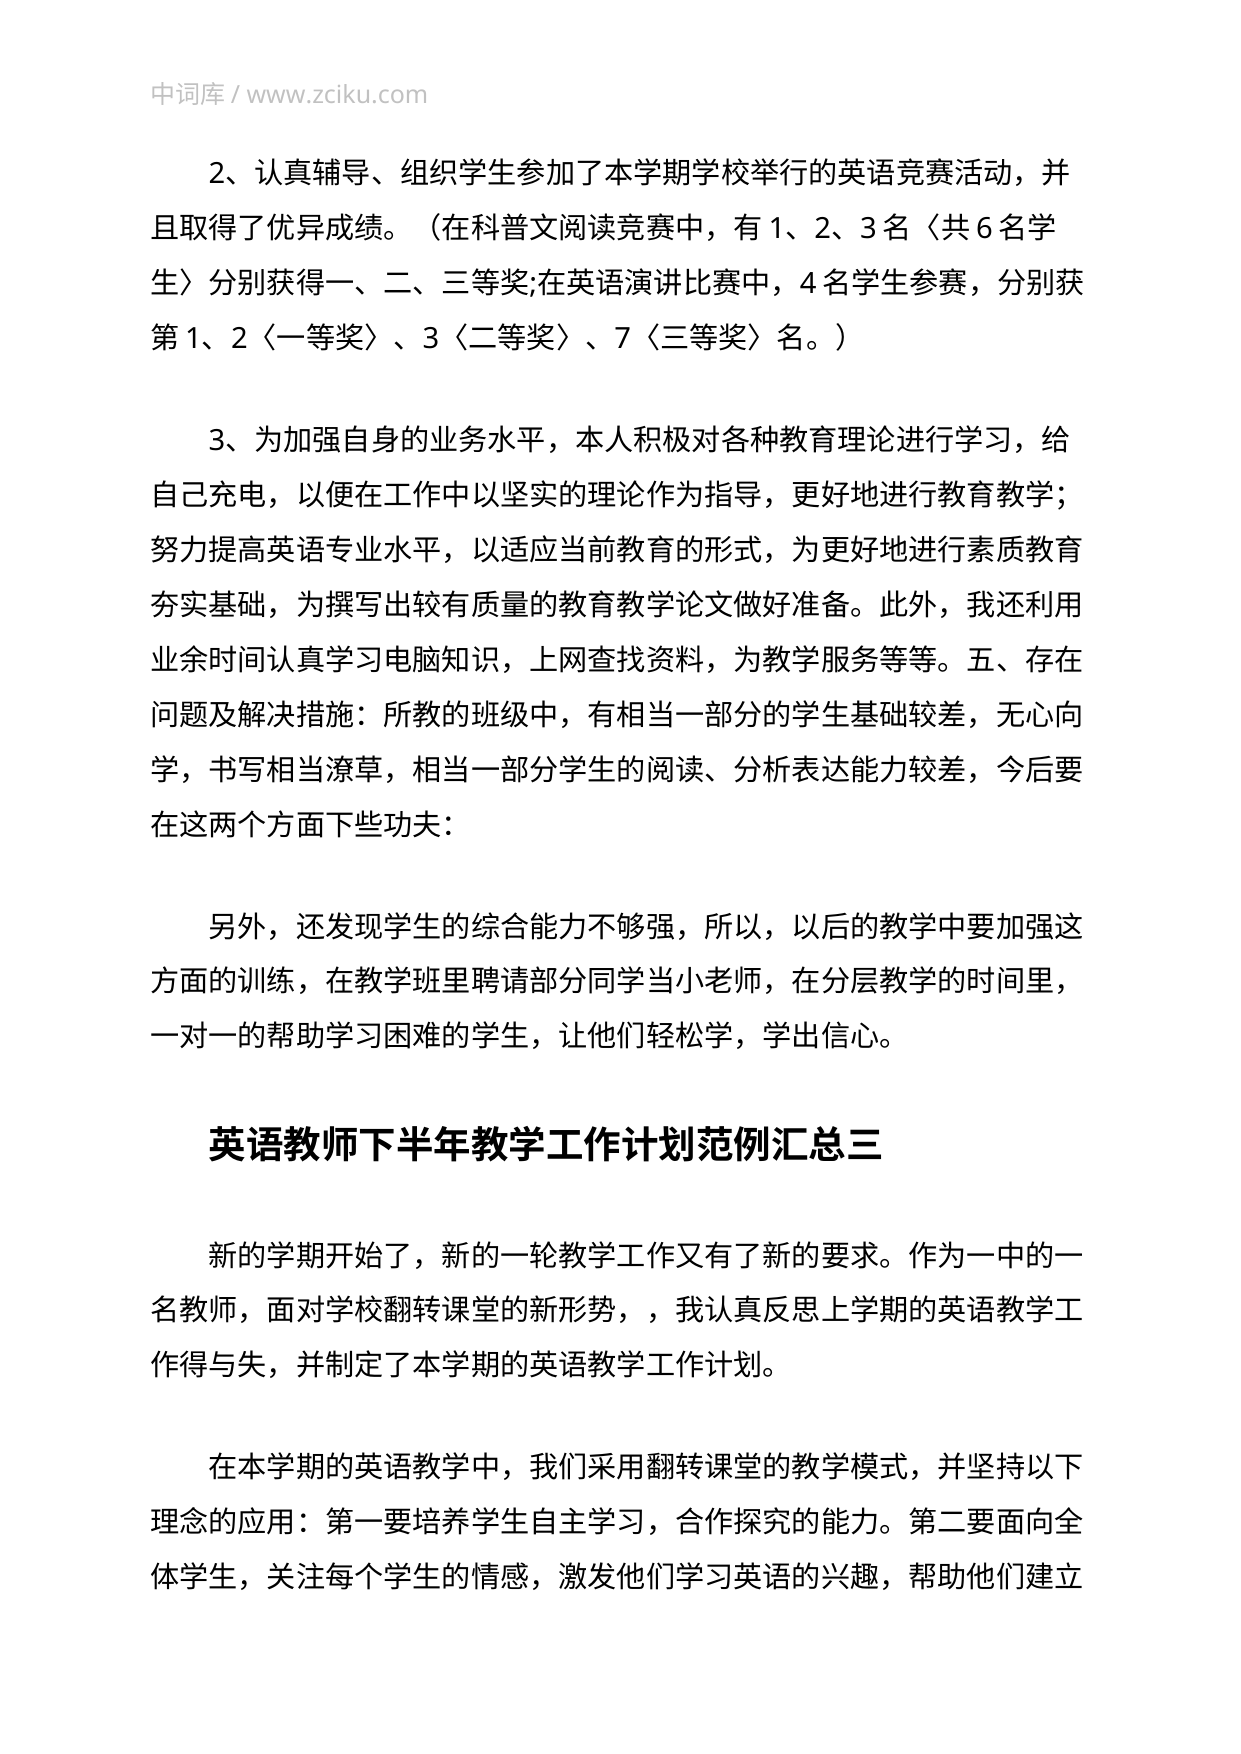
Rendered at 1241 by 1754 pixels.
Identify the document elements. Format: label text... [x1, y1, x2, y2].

text 英语教师下半年教学工作计划范例汇总三 [150, 1115, 1090, 1169]
text 另外，还发现学生的综合能力不够强，所以，以后的教学中要加强这方面的训练，在教学班里聘请部分同学当小老师，在分层教学的时间里，一对一的帮助学习困难的学生，让他们轻松学，学出信心。 [150, 903, 1090, 1055]
text 3、为加强自身的业务水平，本人积极对各种教育理论进行学习，给自己充电，以便在工作中以坚实的理论作为指导，更好地进行教育教学；努力提高英语专业水平，以适应当前教育的形式，为更好地进行素质教育夯实基础，为撰写出较有质量的教育教学论文做好准备。此外，我还利用业余时间认真学习电脑知识，上网查找资料，为教学服务等等。五、存在问题及解决措施：所教的班级中，有相当一部分的学生基础较差，无心向学，书写相当潦草，相当一部分学生的阅读、分析表达能力较差，今后要在这两个方面下些功夫： [150, 417, 1090, 844]
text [150, 1444, 1090, 1596]
text 新的学期开始了，新的一轮教学工作又有了新的要求。作为一中的一名教师，面对学校翻转课堂的新形势，，我认真反思上学期的英语教学工作得与失，并制定了本学期的英语教学工作计划。 [150, 1232, 1090, 1384]
text 2、认真辅导、组织学生参加了本学期学校举行的英语竞赛活动，并且取得了优异成绩。（在科普文阅读竞赛中，有1、2、3名〈共6名学生〉分别获得一、二、三等奖;在英语演讲比赛中，4名学生参赛，分别获第1、2〈一等奖〉、3〈二等奖〉、7〈三等奖〉名。） [150, 150, 1090, 357]
